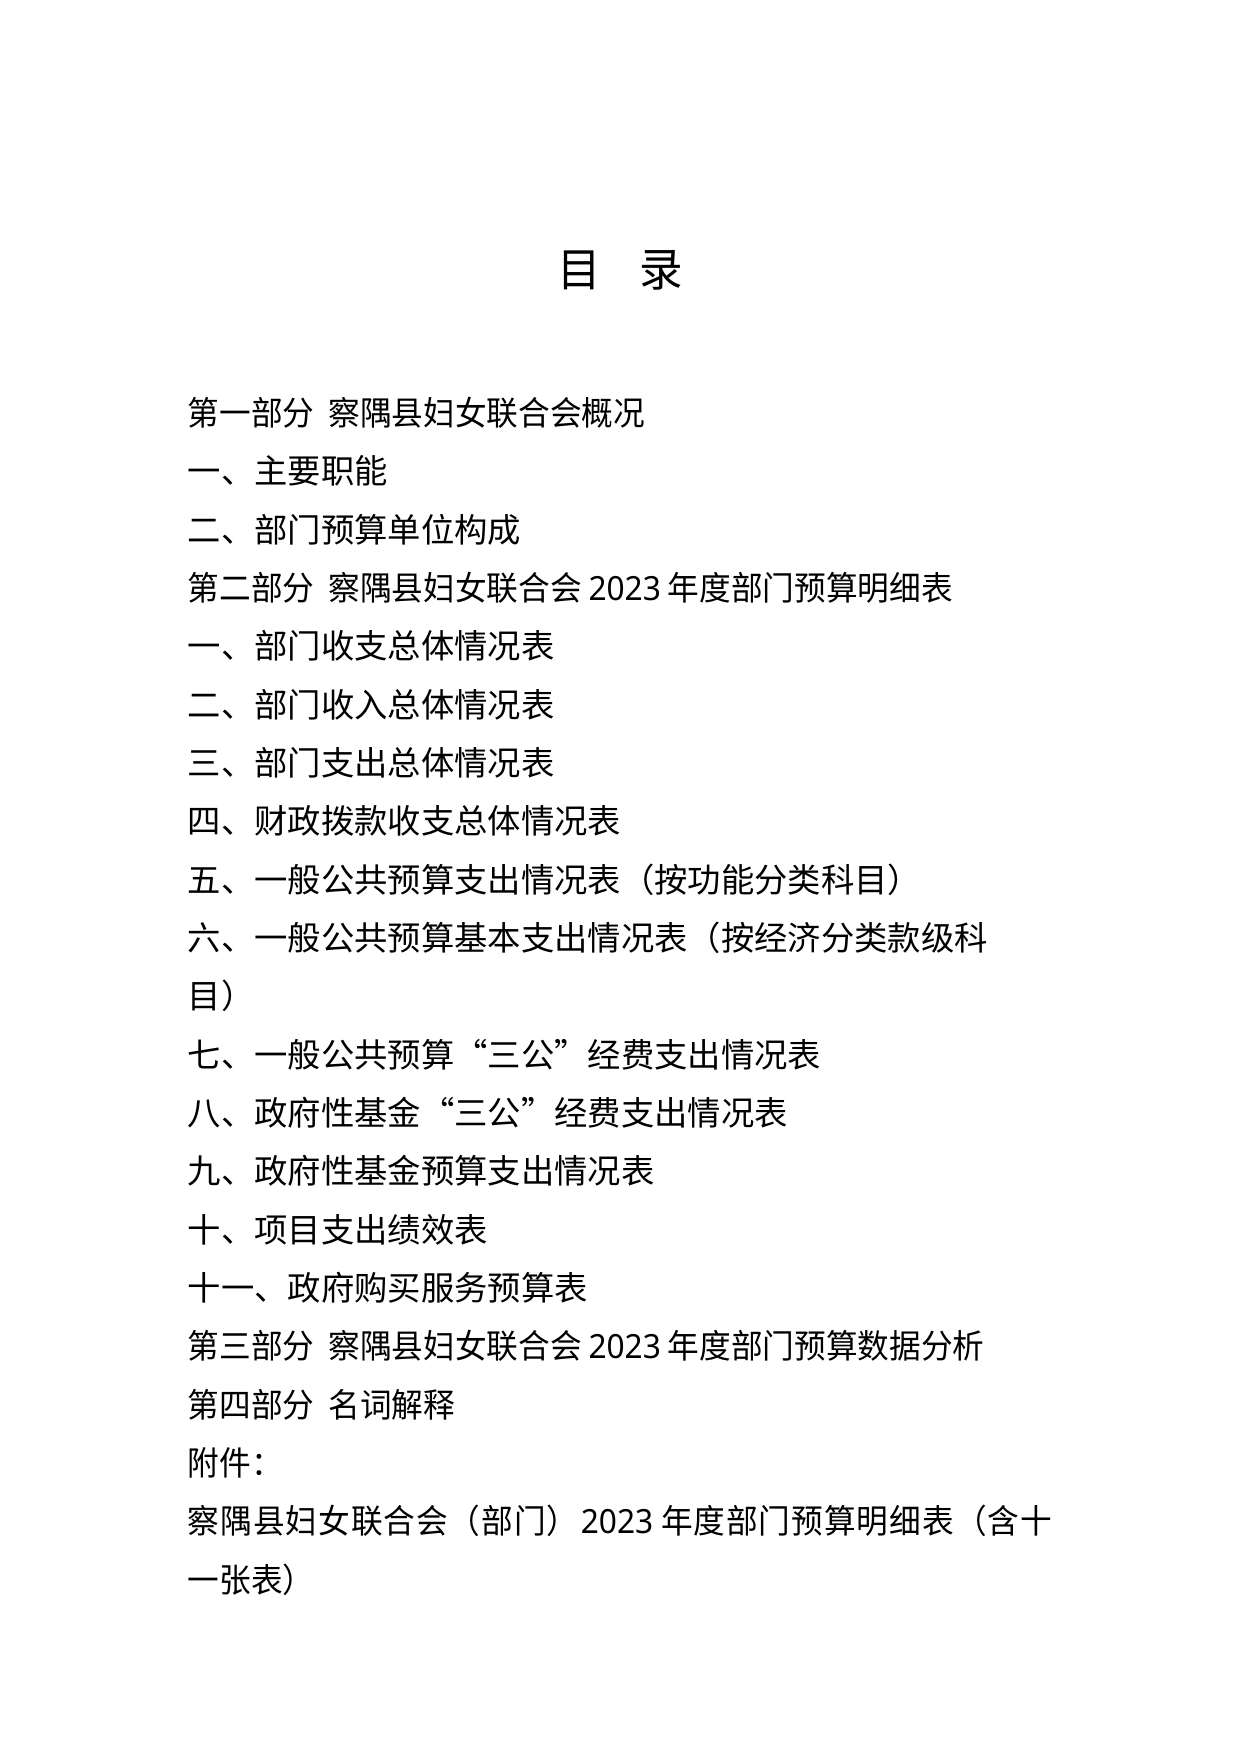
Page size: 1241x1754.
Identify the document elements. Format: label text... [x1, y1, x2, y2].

text 察隅县妇女联合会（部门）2023年度部门预算明细表（含十一张表） [187, 1487, 1053, 1604]
text 二、部门收入总体情况表 [187, 670, 1053, 729]
text 五、一般公共预算支出情况表（按功能分类科目） [187, 845, 1053, 904]
text 六、一般公共预算基本支出情况表（按经济分类款级科目） [187, 904, 1053, 1020]
text 第四部分 名词解释 [187, 1370, 1053, 1429]
text 七、一般公共预算“三公”经费支出情况表 [187, 1020, 1053, 1079]
text 一、主要职能 [187, 437, 1053, 495]
text 九、政府性基金预算支出情况表 [187, 1137, 1053, 1195]
text 附件： [187, 1429, 1053, 1487]
text 三、部门支出总体情况表 [187, 729, 1053, 787]
text 一、部门收支总体情况表 [187, 612, 1053, 670]
text 十一、政府购买服务预算表 [187, 1254, 1053, 1312]
text 第一部分 察隅县妇女联合会概况 [187, 379, 1053, 437]
text 十、项目支出绩效表 [187, 1195, 1053, 1254]
text 四、财政拨款收支总体情况表 [187, 787, 1053, 845]
text 第三部分 察隅县妇女联合会2023年度部门预算数据分析 [187, 1312, 1053, 1370]
text 目 录 [187, 233, 1053, 299]
text 二、部门预算单位构成 [187, 495, 1053, 554]
text 第二部分 察隅县妇女联合会2023年度部门预算明细表 [187, 554, 1053, 612]
text 八、政府性基金“三公”经费支出情况表 [187, 1079, 1053, 1137]
